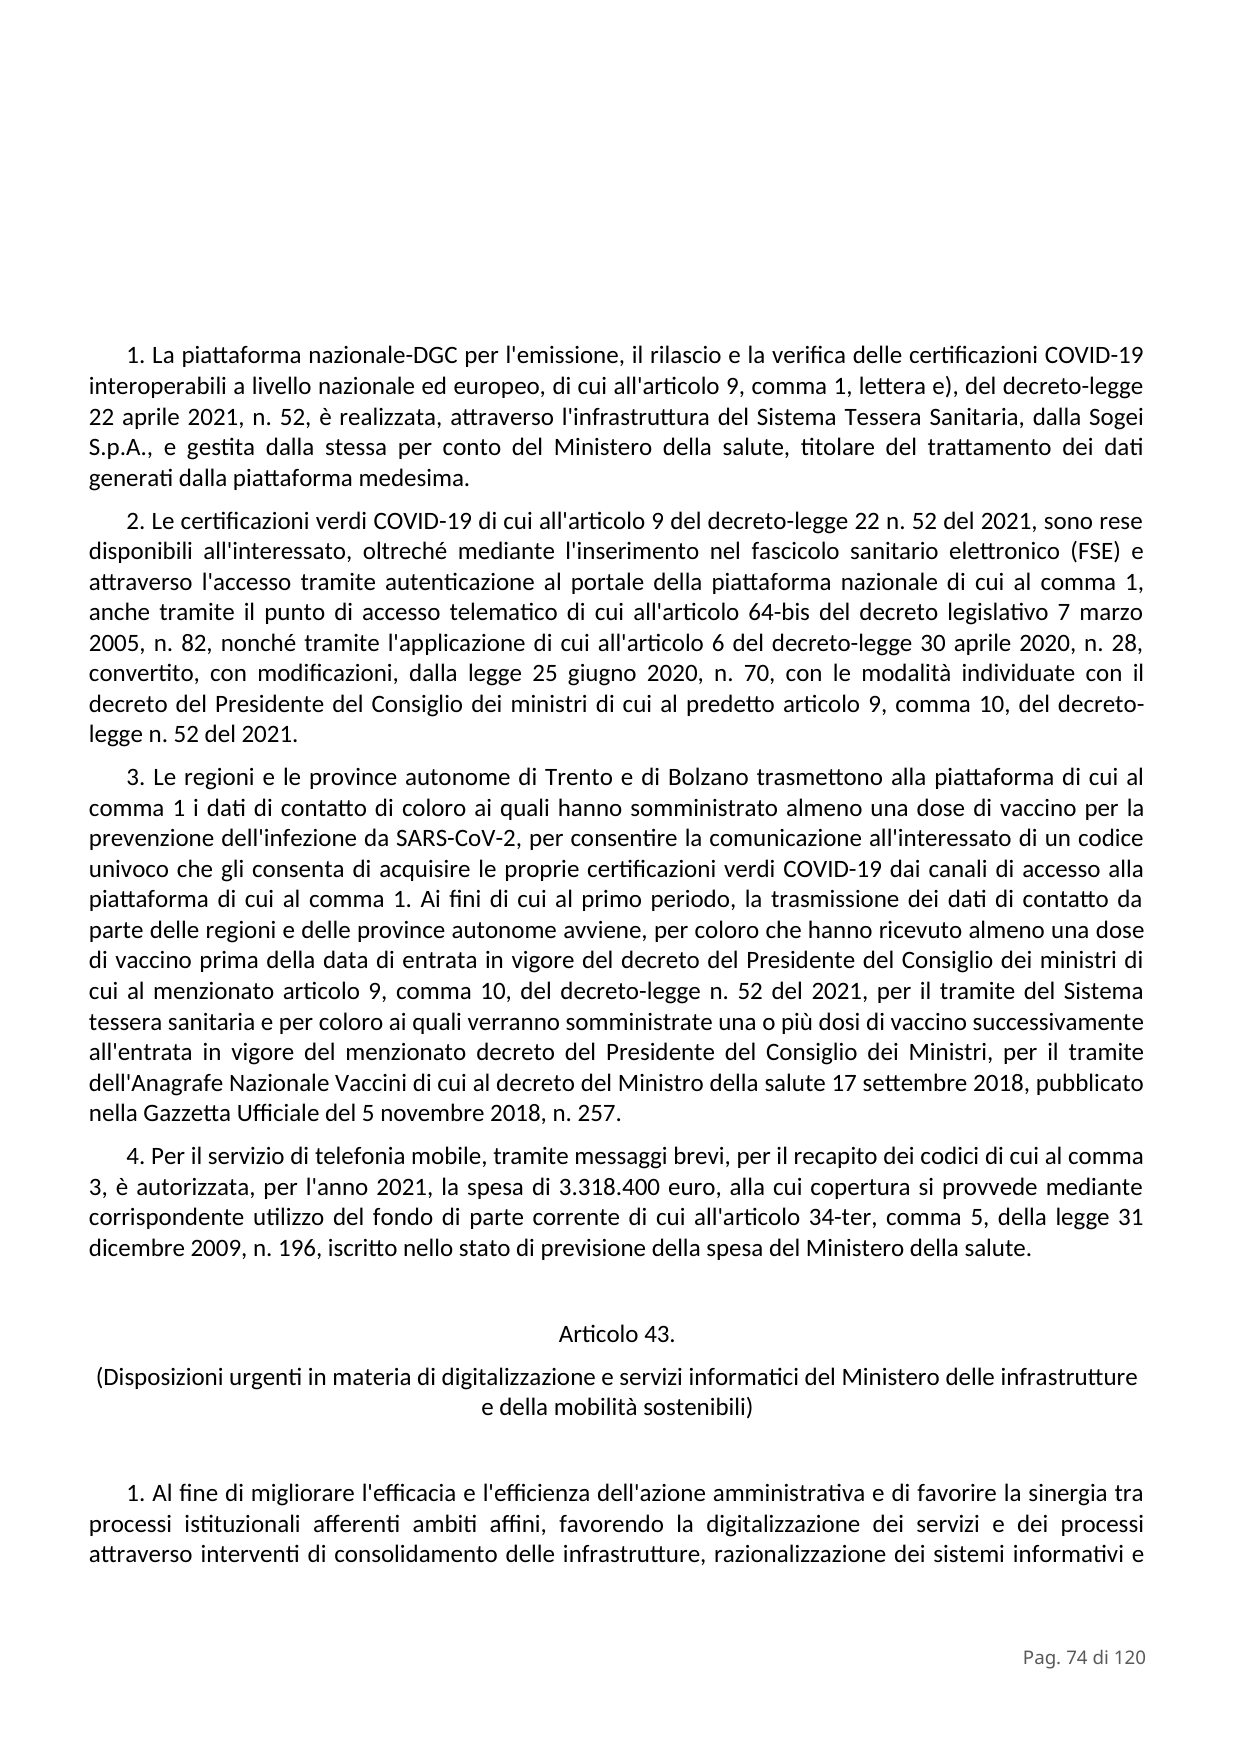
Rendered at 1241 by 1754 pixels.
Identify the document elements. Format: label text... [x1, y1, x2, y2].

text Articolo 43. [89, 1318, 1146, 1348]
text 1. La piattaforma nazionale-DGC per l'emissione, il rilascio e la verifica delle certificazioni COVID-19 interoperabili a livello nazionale ed europeo, di cui all'articolo 9, comma 1, lettera e), del decreto-legge 22 aprile 2021, n. 52, è realizzata, attraverso l'infrastruttura del Sistema Tessera Sanitaria, dalla Sogei S.p.A., e gestita dalla stessa per conto del Ministero della salute, titolare del trattamento dei dati generati dalla piattaforma medesima. [89, 340, 1146, 492]
text 4. Per il servizio di telefonia mobile, tramite messaggi brevi, per il recapito dei codici di cui al comma 3, è autorizzata, per l'anno 2021, la spesa di 3.318.400 euro, alla cui copertura si provvede mediante corrispondente utilizzo del fondo di parte corrente di cui all'articolo 34-ter, comma 5, della legge 31 dicembre 2009, n. 196, iscritto nello stato di previsione della spesa del Ministero della salute. [89, 1140, 1146, 1262]
text 3. Le regioni e le province autonome di Trento e di Bolzano trasmettono alla piattaforma di cui al comma 1 i dati di contatto di coloro ai quali hanno somministrato almeno una dose di vaccino per la prevenzione dell'infezione da SARS-CoV-2, per consentire la comunicazione all'interessato di un codice univoco che gli consenta di acquisire le proprie certificazioni verdi COVID-19 dai canali di accesso alla piattaforma di cui al comma 1. Ai fini di cui al primo periodo, la trasmissione dei dati di contatto da parte delle regioni e delle province autonome avviene, per coloro che hanno ricevuto almeno una dose di vaccino prima della data di entrata in vigore del decreto del Presidente del Consiglio dei ministri di cui al menzionato articolo 9, comma 10, del decreto-legge n. 52 del 2021, per il tramite del Sistema tessera sanitaria e per coloro ai quali verranno somministrate una o più dosi di vaccino successivamente all'entrata in vigore del menzionato decreto del Presidente del Consiglio dei Ministri, per il tramite dell'Anagrafe Nazionale Vaccini di cui al decreto del Ministro della salute 17 settembre 2018, pubblicato nella Gazzetta Ufficiale del 5 novembre 2018, n. 257. [89, 761, 1146, 1128]
text (Disposizioni urgenti in materia di digitalizzazione e servizi informatici del Ministero delle infrastrutture e della mobilità sostenibili) [89, 1361, 1146, 1422]
text 2. Le certificazioni verdi COVID-19 di cui all'articolo 9 del decreto-legge 22 n. 52 del 2021, sono rese disponibili all'interessato, oltreché mediante l'inserimento nel fascicolo sanitario elettronico (FSE) e attraverso l'accesso tramite autenticazione al portale della piattaforma nazionale di cui al comma 1, anche tramite il punto di accesso telematico di cui all'articolo 64-bis del decreto legislativo 7 marzo 2005, n. 82, nonché tramite l'applicazione di cui all'articolo 6 del decreto-legge 30 aprile 2020, n. 28, convertito, con modificazioni, dalla legge 25 giugno 2020, n. 70, con le modalità individuate con il decreto del Presidente del Consiglio dei ministri di cui al predetto articolo 9, comma 10, del decreto-legge n. 52 del 2021. [89, 505, 1146, 749]
